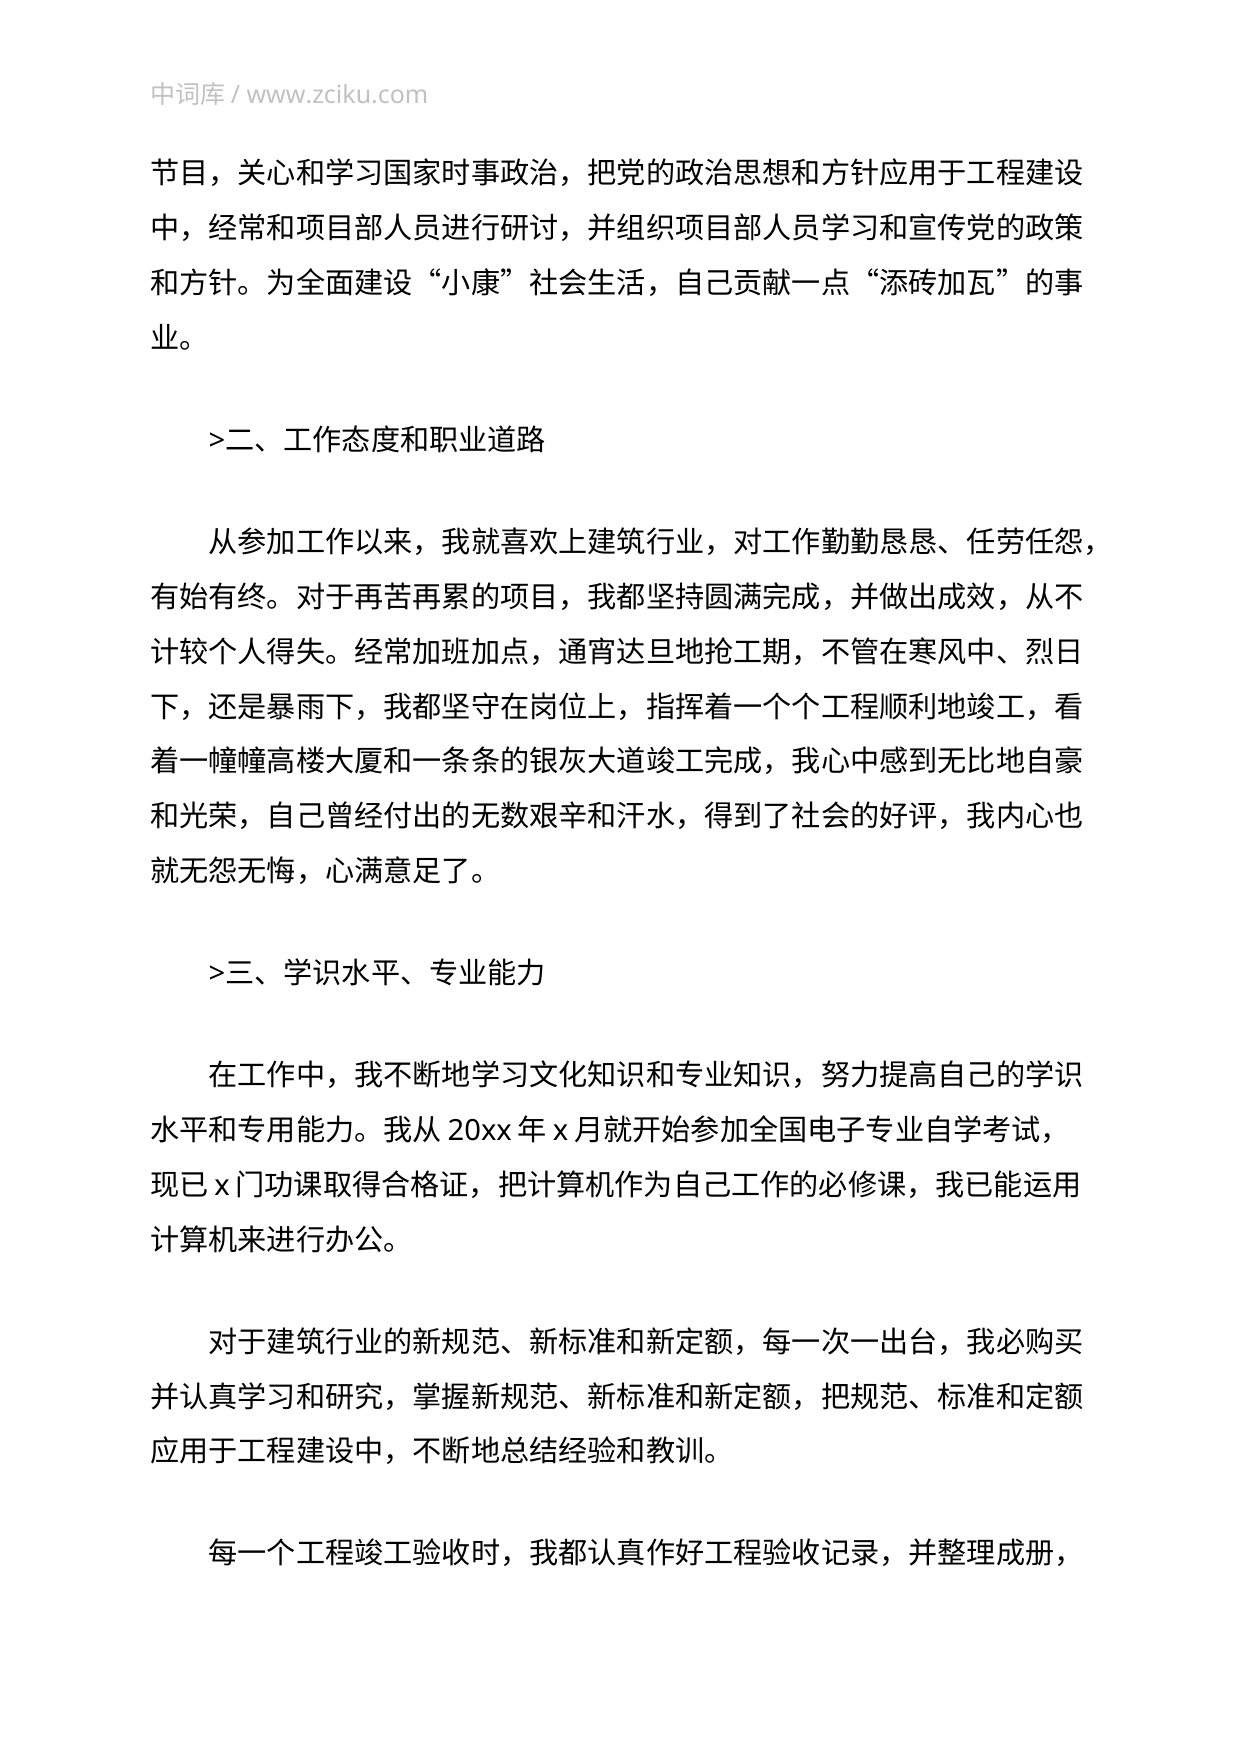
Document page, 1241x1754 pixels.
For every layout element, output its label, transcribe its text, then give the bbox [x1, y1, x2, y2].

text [150, 150, 1090, 357]
text 在工作中，我不断地学习文化知识和专业知识，努力提高自己的学识水平和专用能力。我从20xx年x月就开始参加全国电子专业自学考试，现已x门功课取得合格证，把计算机作为自己工作的必修课，我已能运用计算机来进行办公。 [150, 1052, 1090, 1259]
text 对于建筑行业的新规范、新标准和新定额，每一次一出台，我必购买并认真学习和研究，掌握新规范、新标准和新定额，把规范、标准和定额应用于工程建设中，不断地总结经验和教训。 [150, 1318, 1090, 1470]
text 从参加工作以来，我就喜欢上建筑行业，对工作勤勤恳恳、任劳任怨，有始有终。对于再苦再累的项目，我都坚持圆满完成，并做出成效，从不计较个人得失。经常加班加点，通宵达旦地抢工期，不管在寒风中、烈日下，还是暴雨下，我都坚守在岗位上，指挥着一个个工程顺利地竣工，看着一幢幢高楼大厦和一条条的银灰大道竣工完成，我心中感到无比地自豪和光荣，自己曾经付出的无数艰辛和汗水，得到了社会的好评，我内心也就无怨无悔，心满意足了。 [150, 518, 1090, 890]
text >二、工作态度和职业道路 [150, 416, 1090, 459]
text >三、学识水平、专业能力 [150, 949, 1090, 992]
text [150, 1530, 1090, 1572]
